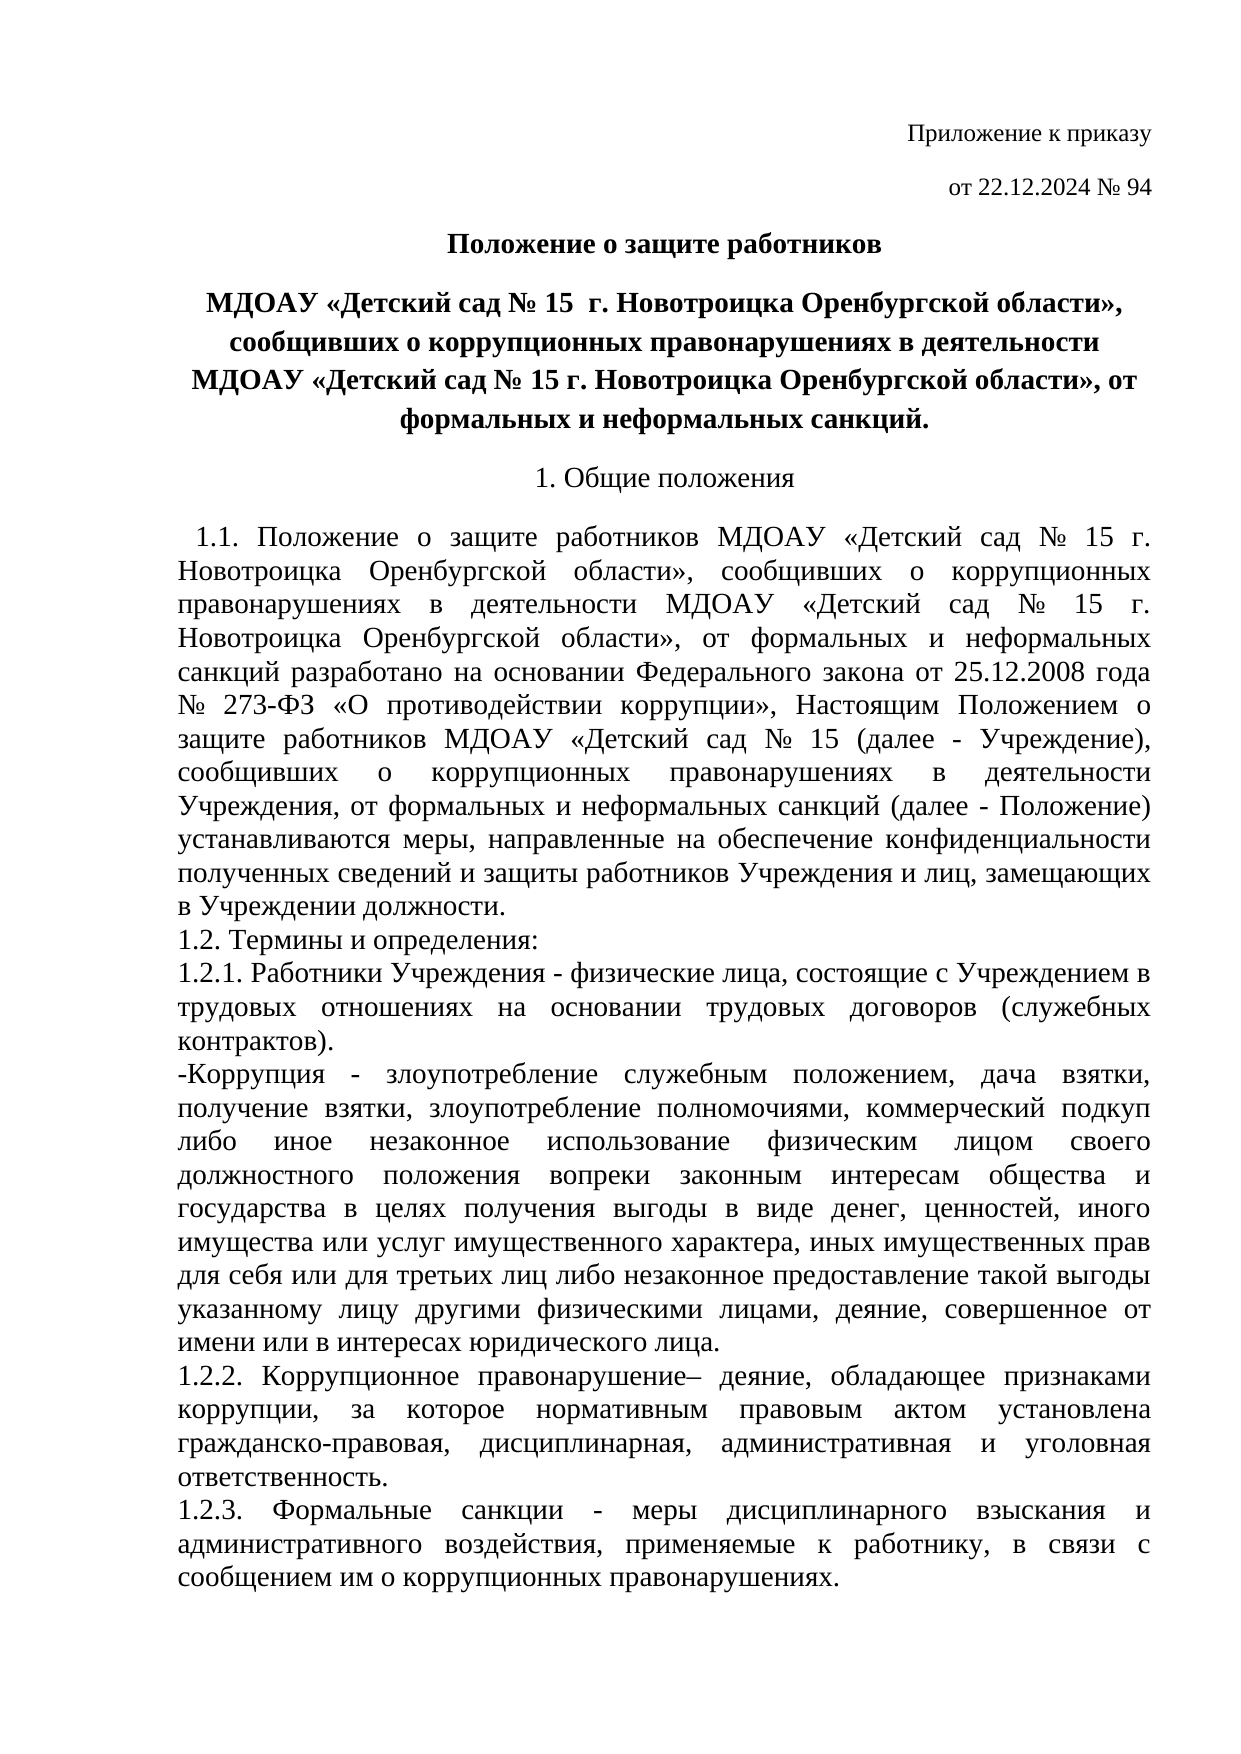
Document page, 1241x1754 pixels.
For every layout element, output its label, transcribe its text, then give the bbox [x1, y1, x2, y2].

text от 22.12.2024 № 94 [177, 172, 1152, 201]
text 1.2.2. Коррупционное правонарушение– деяние, обладающее признаками коррупции, за которое нормативным правовым актом установлена гражданско-правовая, дисциплинарная, административная и уголовная ответственность. [177, 1358, 1152, 1492]
text Положение о защите работников [177, 226, 1152, 259]
text 1.2.3. Формальные санкции - меры дисциплинарного взыскания и административного воздействия, применяемые к работнику, в связи с сообщением им о коррупционных правонарушениях. [177, 1492, 1152, 1593]
text МДОАУ «Детский сад № 15 г. Новотроицка Оренбургской области», сообщивших о коррупционных правонарушениях в деятельности МДОАУ «Детский сад № 15 г. Новотроицка Оренбургской области», от формальных и неформальных санкций. [177, 285, 1152, 434]
text 1.1. Положение о защите работников МДОАУ «Детский сад № 15 г. Новотроицка Оренбургской области», сообщивших о коррупционных правонарушениях в деятельности МДОАУ «Детский сад № 15 г. Новотроицка Оренбургской области», от формальных и неформальных санкций разработано на основании Федерального закона от 25.12.2008 года № 273-ФЗ «О противодействии коррупции», Настоящим Положением о защите работников МДОАУ «Детский сад № 15 (далее - Учреждение), сообщивших о коррупционных правонарушениях в деятельности Учреждения, от формальных и неформальных санкций (далее - Положение) устанавливаются меры, направленные на обеспечение конфиденциальности полученных сведений и защиты работников Учреждения и лиц, замещающих в Учреждении должности. [177, 519, 1152, 922]
text 1. Общие положения [177, 460, 1152, 494]
text -Коррупция - злоупотребление служебным положением, дача взятки, получение взятки, злоупотребление полномочиями, коммерческий подкуп либо иное незаконное использование физическим лицом своего должностного положения вопреки законным интересам общества и государства в целях получения выгоды в виде денег, ценностей, иного имущества или услуг имущественного характера, иных имущественных прав для себя или для третьих лиц либо незаконное предоставление такой выгоды указанному лицу другими физическими лицами, деяние, совершенное от имени или в интересах юридического лица. [177, 1056, 1152, 1358]
text 1.2. Термины и определения: [177, 922, 1152, 956]
text Приложение к приказу [177, 118, 1152, 147]
text 1.2.1. Работники Учреждения - физические лица, состоящие с Учреждением в трудовых отношениях на основании трудовых договоров (служебных контрактов). [177, 956, 1152, 1056]
